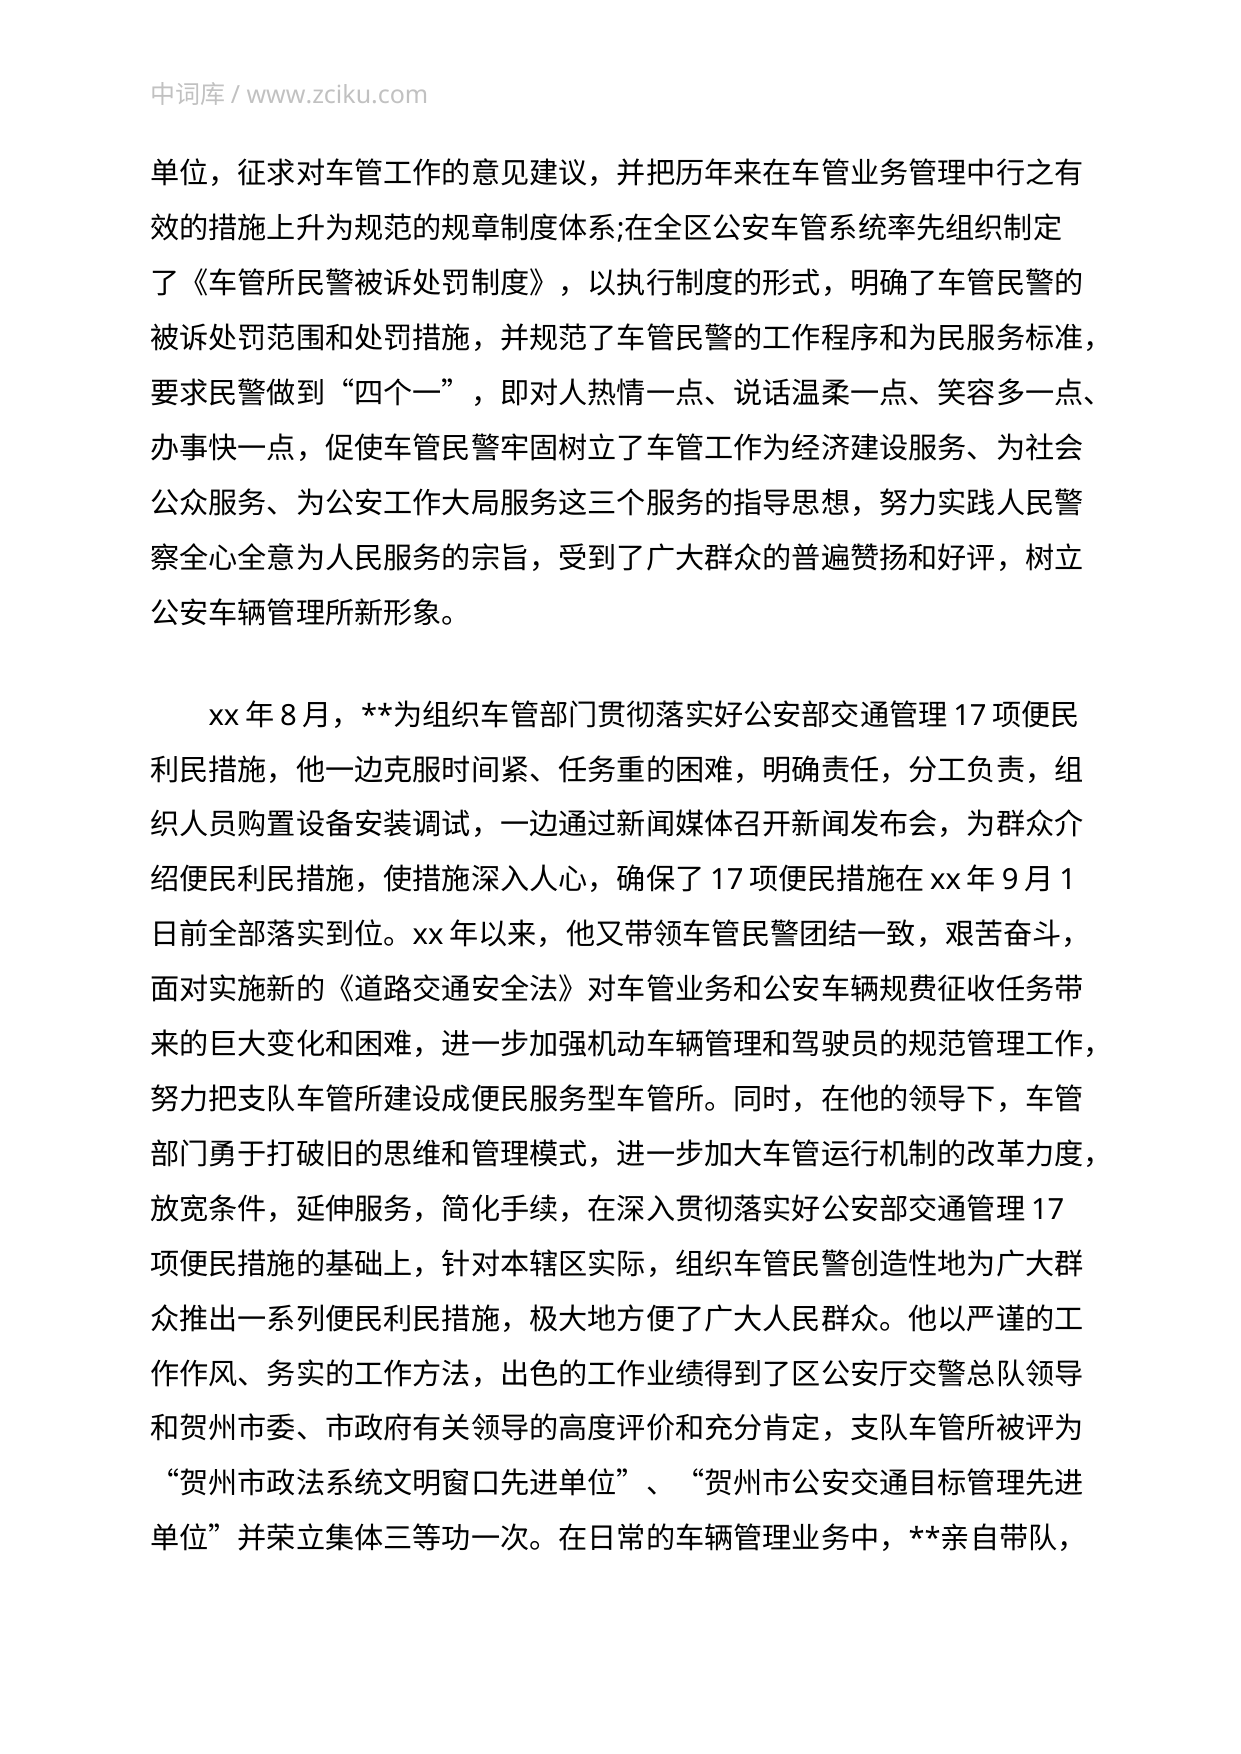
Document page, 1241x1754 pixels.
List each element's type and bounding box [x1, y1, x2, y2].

text [150, 691, 1090, 1557]
text [150, 150, 1090, 632]
